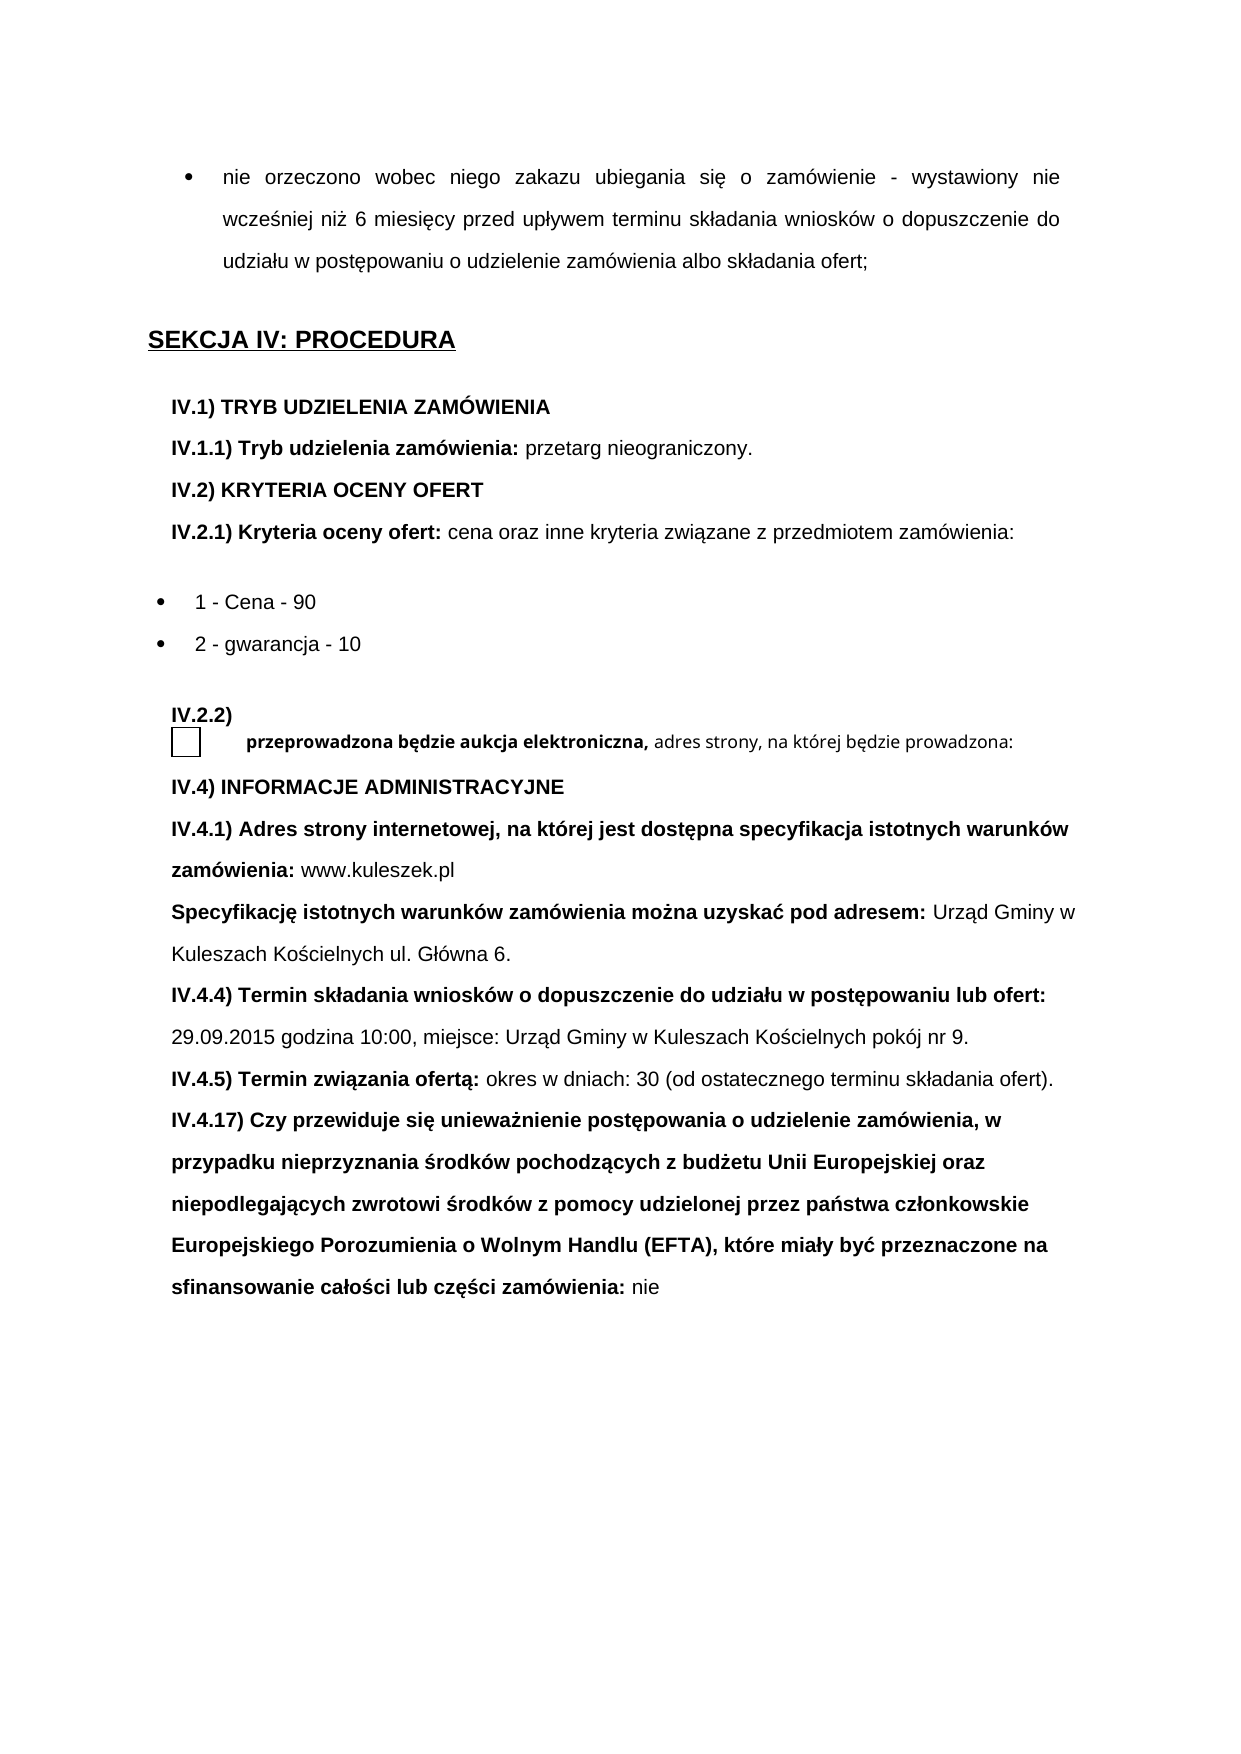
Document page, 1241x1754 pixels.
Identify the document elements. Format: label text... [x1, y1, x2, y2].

table_header [173, 728, 199, 756]
text IV.1.1) Tryb udzielenia zamówienia: przetarg nieograniczony. [171, 418, 1093, 460]
table_header przeprowadzona będzie aukcja elektroniczna, adres strony, na której będzie prowadzona: [201, 727, 1059, 756]
text IV.2.2) [171, 685, 1093, 727]
text IV.2.1) Kryteria oceny ofert: cena oraz inne kryteria związane z przedmiotem zamówienia: [171, 502, 1093, 543]
text IV.1) TRYB UDZIELENIA ZAMÓWIENIA [171, 377, 1093, 418]
text IV.4.5) Termin związania ofertą: okres w dniach: 30 (od ostatecznego terminu składania ofert). [171, 1049, 1093, 1091]
text SEKCJA IV: PROCEDURA [148, 312, 1093, 353]
text IV.4.17) Czy przewiduje się unieważnienie postępowania o udzielenie zamówienia, w przypadku nieprzyznania środków pochodzących z budżetu Unii Europejskiej oraz niepodlegających zwrotowi środków z pomocy udzielonej przez państwa członkowskie Europejskiego Porozumienia o Wolnym Handlu (EFTA), które miały być przeznaczone na sfinansowanie całości lub części zamówienia: nie [171, 1091, 1093, 1299]
text IV.4) INFORMACJE ADMINISTRACYJNE [171, 757, 1093, 799]
text IV.4.4) Termin składania wniosków o dopuszczenie do udziału w postępowaniu lub ofert: 29.09.2015 godzina 10:00, miejsce: Urząd Gminy w Kuleszach Kościelnych pokój nr 9. [171, 966, 1093, 1049]
list nie orzeczono wobec niego zakazu ubiegania się o zamówienie - wystawiony nie wcześniej niż 6 miesięcy przed upływem terminu składania wniosków o dopuszczenie do udziału w postępowaniu o udzielenie zamówienia albo składania ofert; [185, 148, 1061, 273]
list 1 - Cena - 90 [157, 573, 1093, 614]
text IV.4.1) Adres strony internetowej, na której jest dostępna specyfikacja istotnych warunków zamówienia: www.kuleszek.pl Specyfikację istotnych warunków zamówienia można uzyskać pod adresem: Urząd Gminy w Kuleszach Kościelnych ul. Główna 6. [171, 799, 1093, 966]
list 2 - gwarancja - 10 [157, 614, 1093, 656]
text IV.2) KRYTERIA OCENY OFERT [171, 460, 1093, 502]
